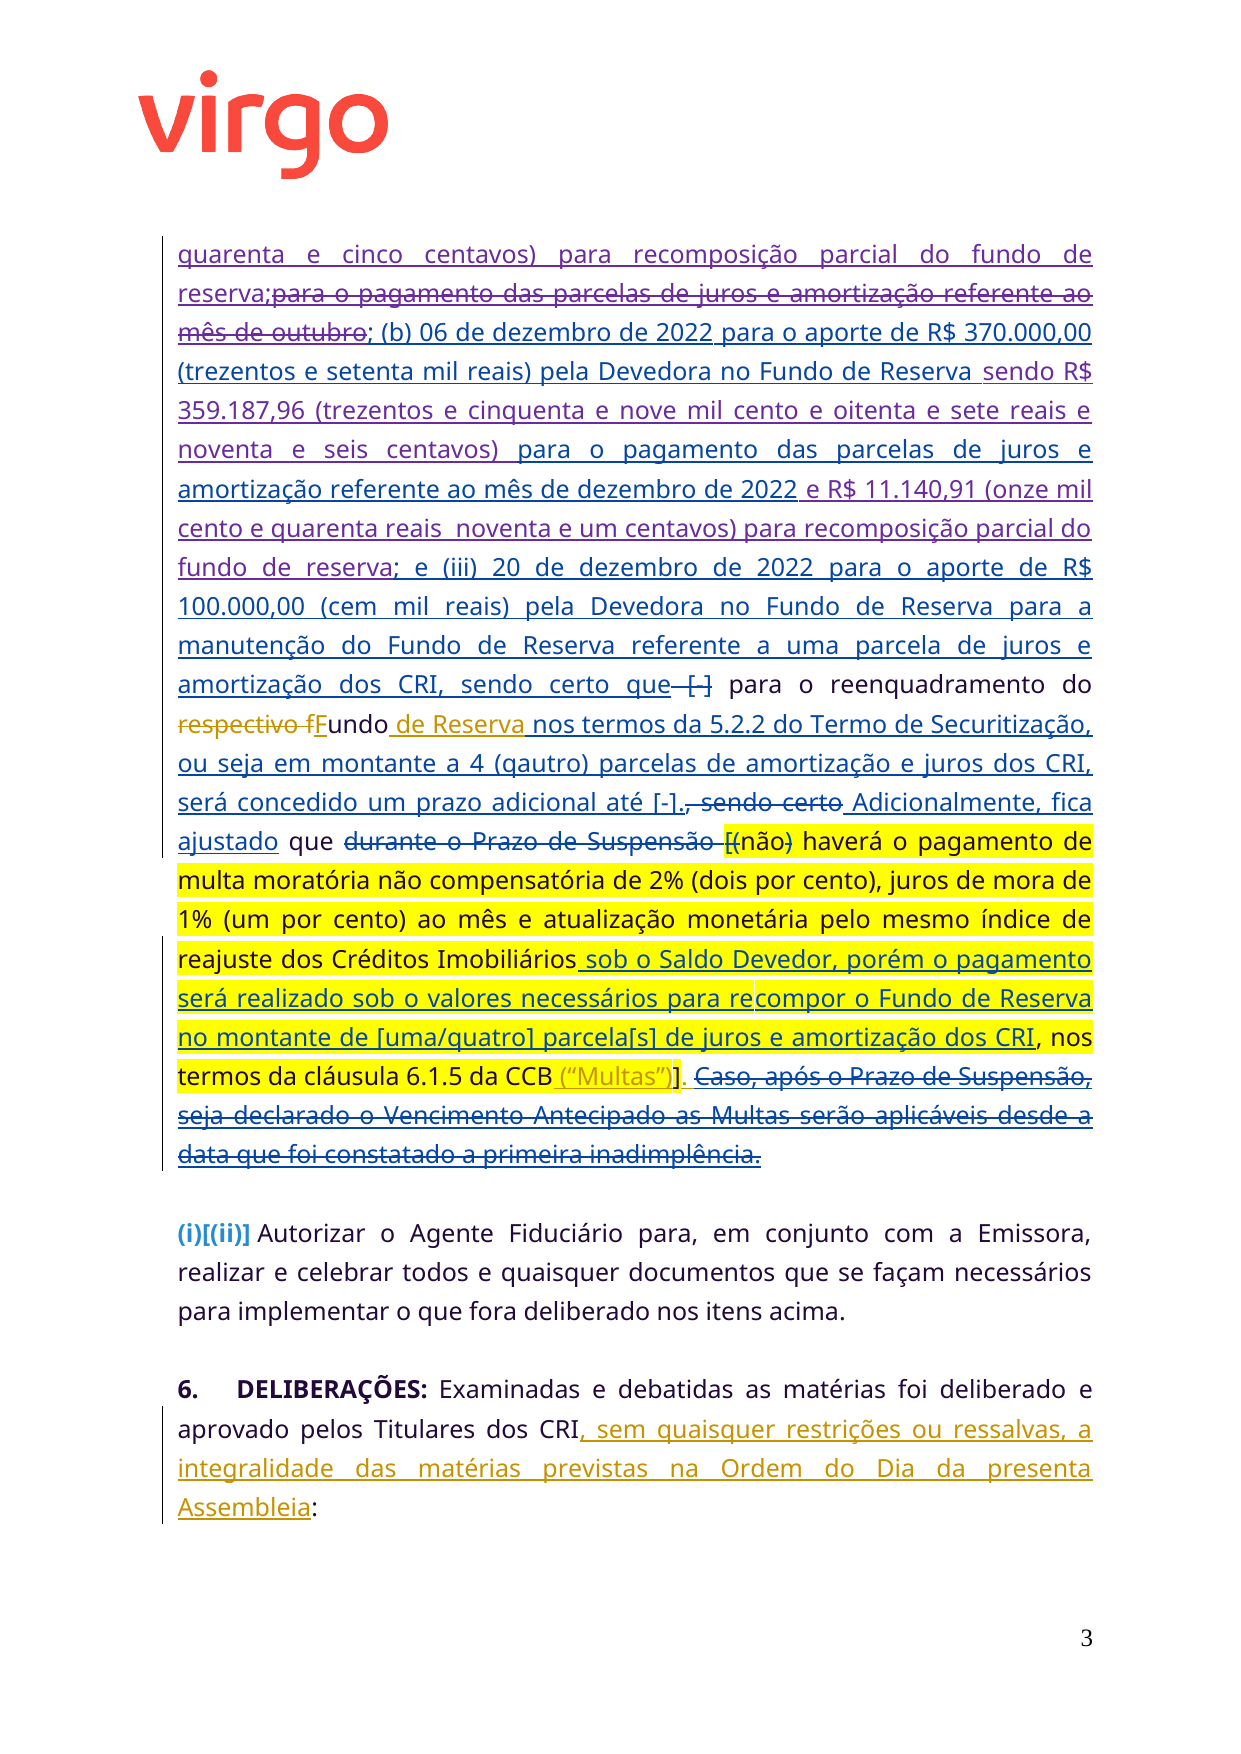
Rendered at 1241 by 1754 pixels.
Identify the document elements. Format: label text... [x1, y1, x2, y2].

picture [138, 70, 388, 179]
list Autorizar o Agente Fiduciário para, em conjunto com a Emissora, realizar e celebrar todos e quaisquer documentos que se façam necessários para implementar o que fora deliberado nos itens acima. [177, 1215, 1093, 1328]
list 6. DELIBERAÇÕES: Examinadas e debatidas as matérias foi deliberado e aprovado pelos Titulares dos CRI: [177, 1480, 1093, 1524]
list 6. DELIBERAÇÕES: Examinadas e debatidas as matérias foi deliberado e aprovado pelos Titulares dos CRI: [177, 1372, 1093, 1479]
